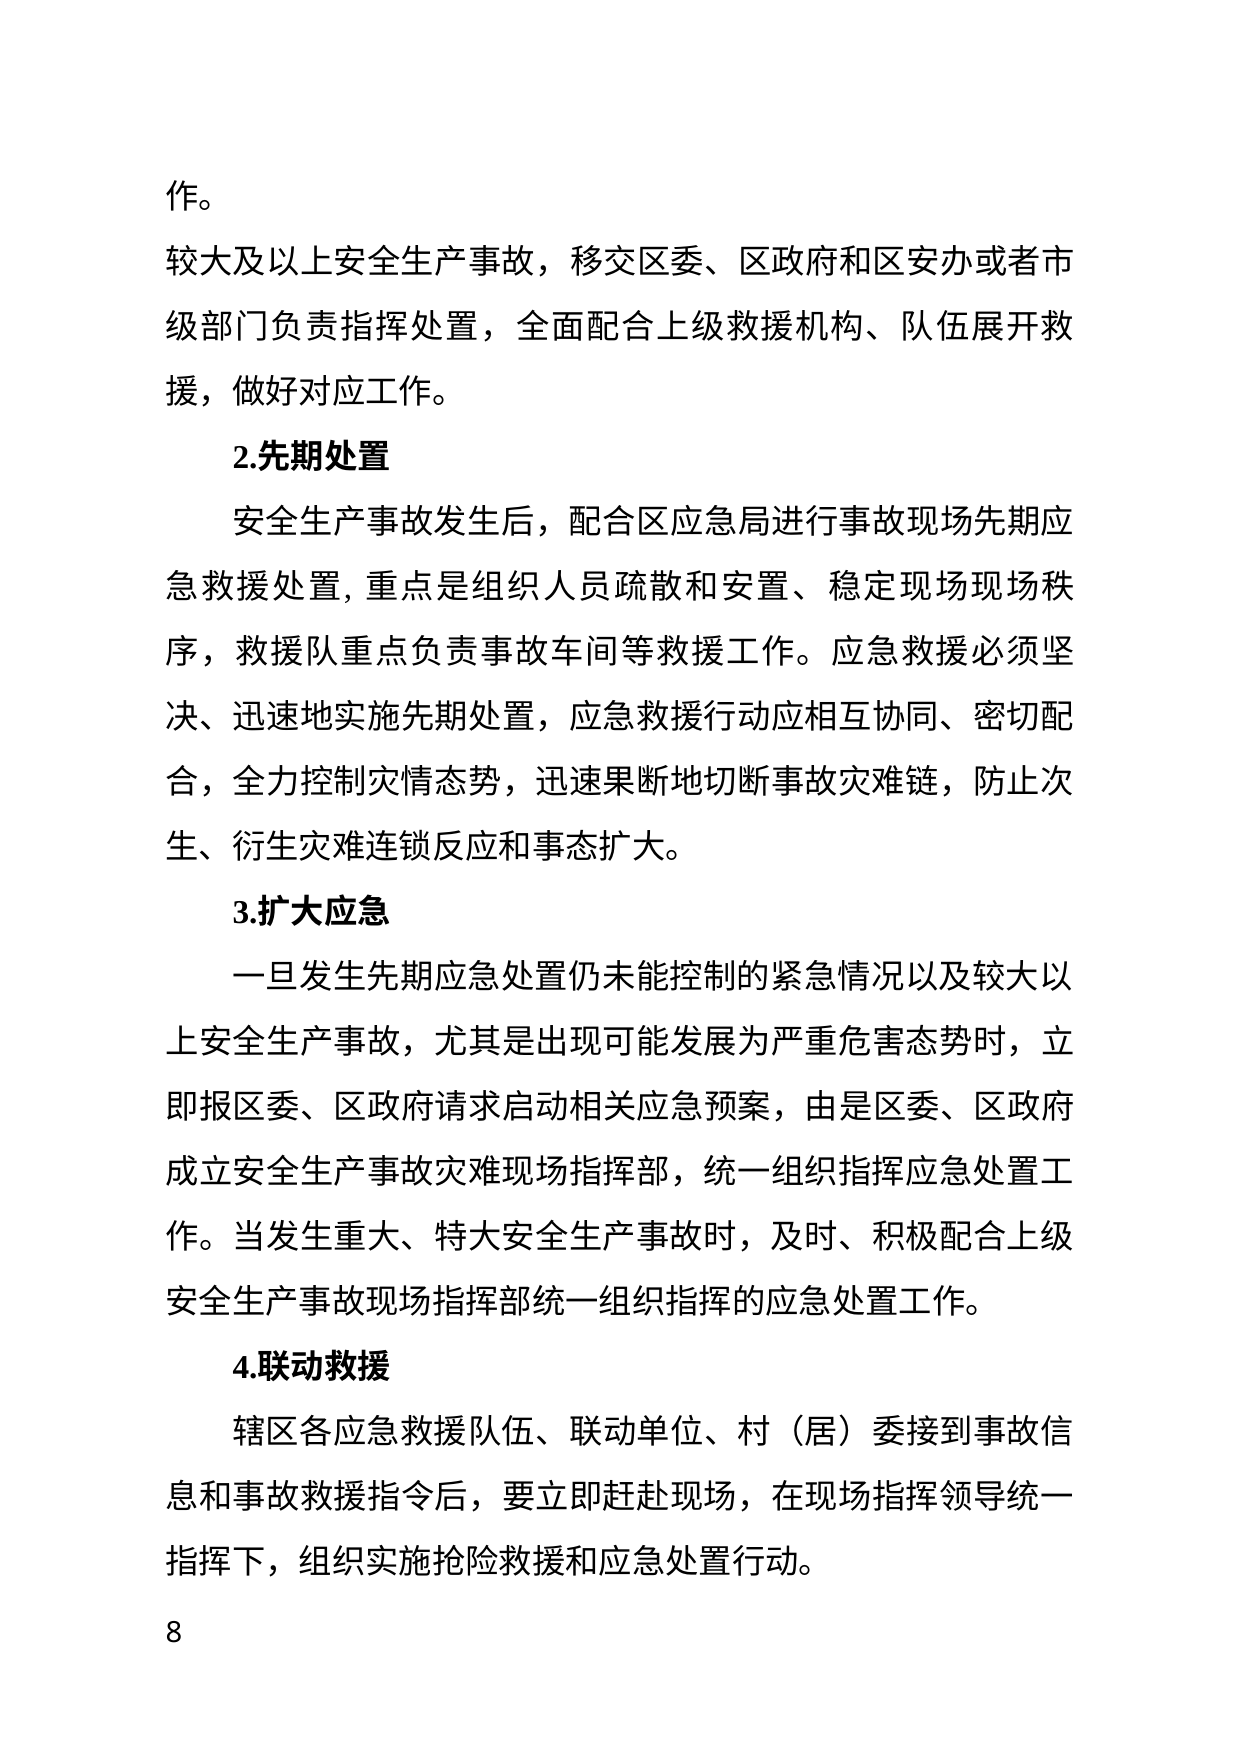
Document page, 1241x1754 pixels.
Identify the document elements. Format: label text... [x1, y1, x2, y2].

text 安全生产事故发生后，配合区应急局进行事故现场先期应急救援处置, 重点是组织人员疏散和安置、稳定现场现场秩序，救援队重点负责事故车间等救援工作。应急救援必须坚决、迅速地实施先期处置，应急救援行动应相互协同、密切配合，全力控制灾情态势，迅速果断地切断事故灾难链，防止次生、衍生灾难连锁反应和事态扩大。 [165, 487, 1075, 877]
text 4.联动救援 [165, 1332, 1075, 1397]
text 较大及以上安全生产事故，移交区委、区政府和区安办或者市级部门负责指挥处置，全面配合上级救援机构、队伍展开救援，做好对应工作。 [165, 227, 1075, 422]
text 3.扩大应急 [165, 877, 1075, 942]
text 2.先期处置 [165, 422, 1075, 487]
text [165, 162, 1075, 227]
text 一旦发生先期应急处置仍未能控制的紧急情况以及较大以上安全生产事故，尤其是出现可能发展为严重危害态势时，立即报区委、区政府请求启动相关应急预案，由是区委、区政府成立安全生产事故灾难现场指挥部，统一组织指挥应急处置工作。当发生重大、特大安全生产事故时，及时、积极配合上级安全生产事故现场指挥部统一组织指挥的应急处置工作。 [165, 942, 1075, 1332]
text 辖区各应急救援队伍、联动单位、村（居）委接到事故信息和事故救援指令后，要立即赶赴现场，在现场指挥领导统一指挥下，组织实施抢险救援和应急处置行动。 [165, 1397, 1075, 1592]
